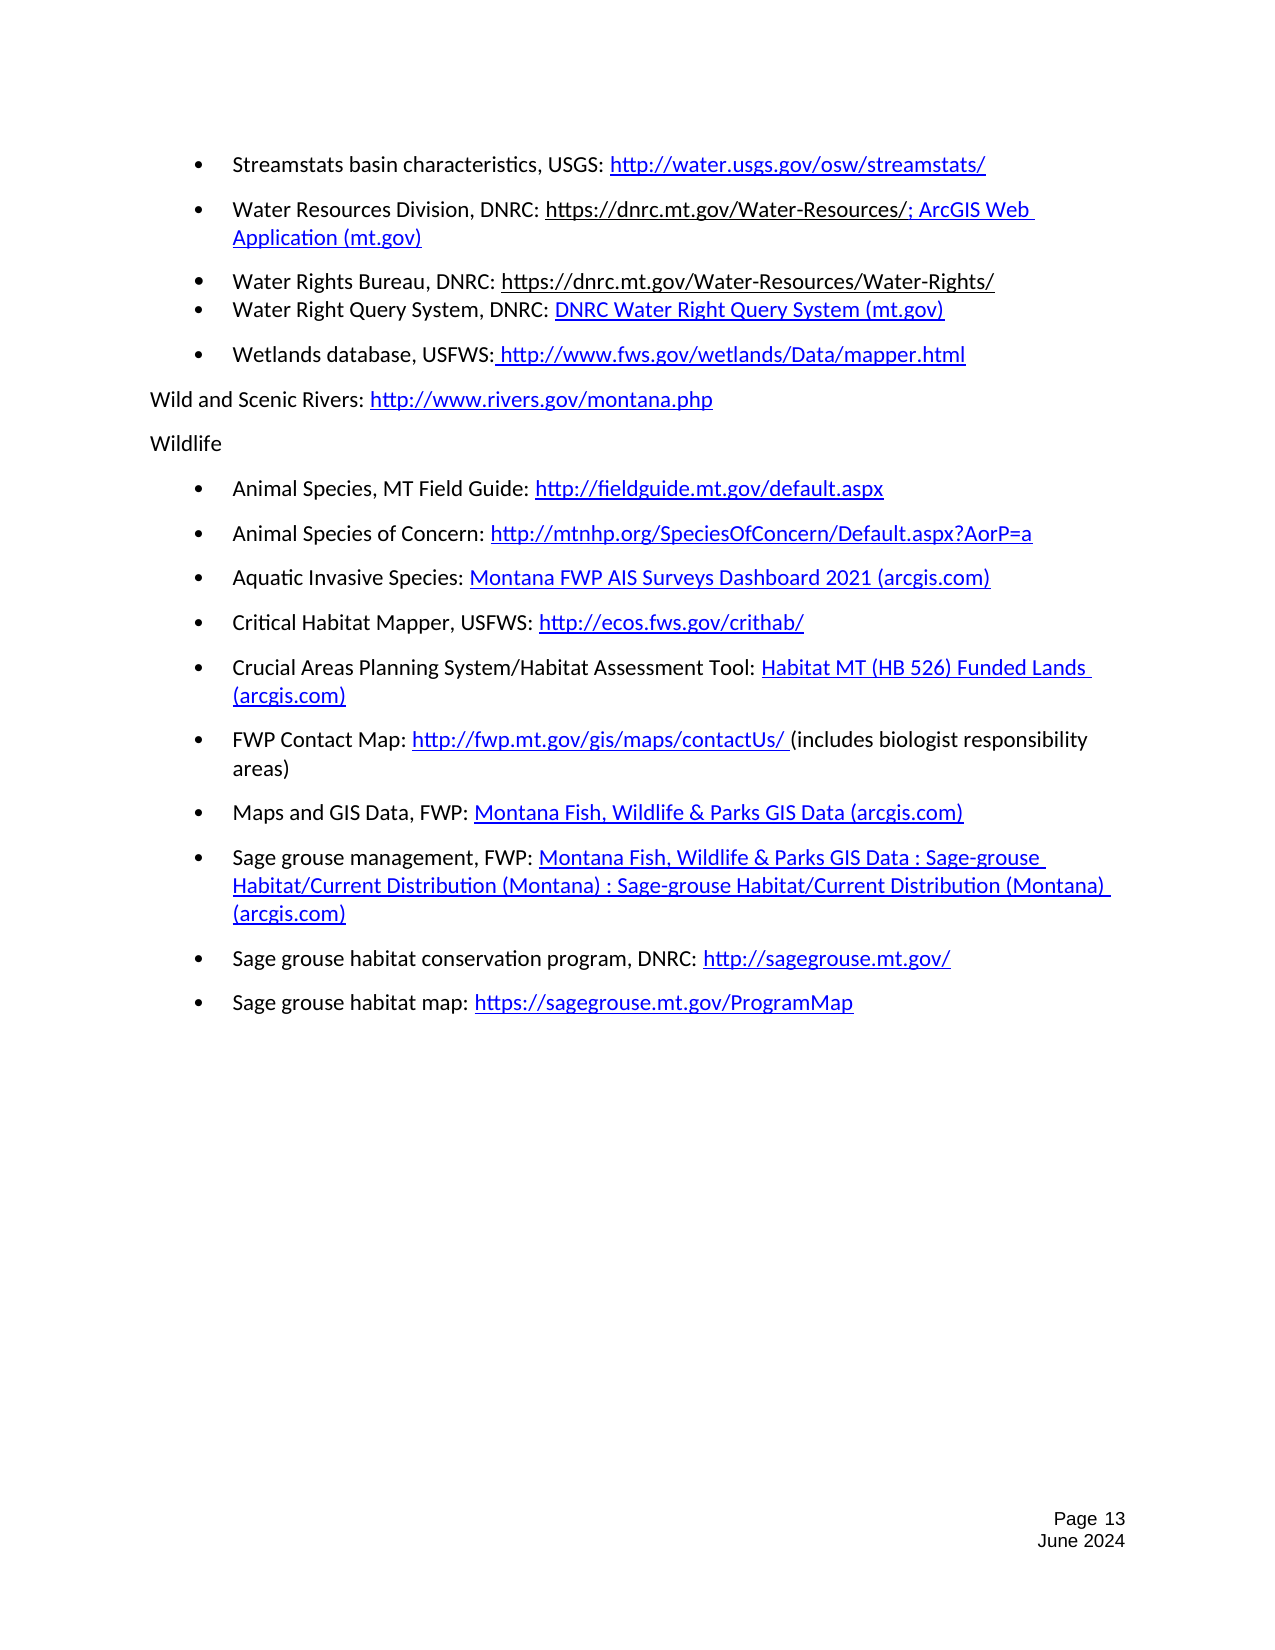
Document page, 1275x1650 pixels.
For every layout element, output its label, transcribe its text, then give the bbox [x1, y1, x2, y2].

list Water Resources Division, DNRC: https://dnrc.mt.gov/Water-Resources/; ArcGIS Web Application (mt.gov) [195, 195, 1125, 251]
list Sage grouse management, FWP: Montana Fish, Wildlife & Parks GIS Data : Sage-grouse Habitat/Current Distribution (Montana) : Sage-grouse Habitat/Current Distribution (Montana) (arcgis.com) [195, 843, 1125, 927]
list Streamstats basin characteristics, USGS: http://water.usgs.gov/osw/streamstats/ [195, 150, 1125, 178]
list FWP Contact Map: http://fwp.mt.gov/gis/maps/contactUs/ (includes biologist responsibility areas) [195, 726, 1125, 782]
list Maps and GIS Data, FWP: Montana Fish, Wildlife & Parks GIS Data (arcgis.com) [195, 798, 1125, 826]
list Animal Species, MT Field Guide: http://fieldguide.mt.gov/default.aspx [195, 474, 1125, 502]
list Wetlands database, USFWS: http://www.fws.gov/wetlands/Data/mapper.html [195, 340, 1125, 368]
list Crucial Areas Planning System/Habitat Assessment Tool: Habitat MT (HB 526) Funded Lands (arcgis.com) [195, 653, 1125, 709]
text Wild and Scenic Rivers: http://www.rivers.gov/montana.php [150, 385, 1125, 413]
list Aquatic Invasive Species: Montana FWP AIS Surveys Dashboard 2021 (arcgis.com) [195, 563, 1125, 592]
list Water Rights Bureau, DNRC: https://dnrc.mt.gov/Water-Resources/Water-Rights/ [195, 267, 1125, 295]
text Wildlife [150, 429, 1125, 457]
list Sage grouse habitat map: https://sagegrouse.mt.gov/ProgramMap [195, 988, 1125, 1016]
list Water Right Query System, DNRC: DNRC Water Right Query System (mt.gov) [195, 295, 1125, 323]
list Critical Habitat Mapper, USFWS: http://ecos.fws.gov/crithab/ [195, 608, 1125, 636]
list Sage grouse habitat conservation program, DNRC: http://sagegrouse.mt.gov/ [195, 944, 1125, 972]
list Animal Species of Concern: http://mtnhp.org/SpeciesOfConcern/Default.aspx?AorP=a [195, 519, 1125, 547]
